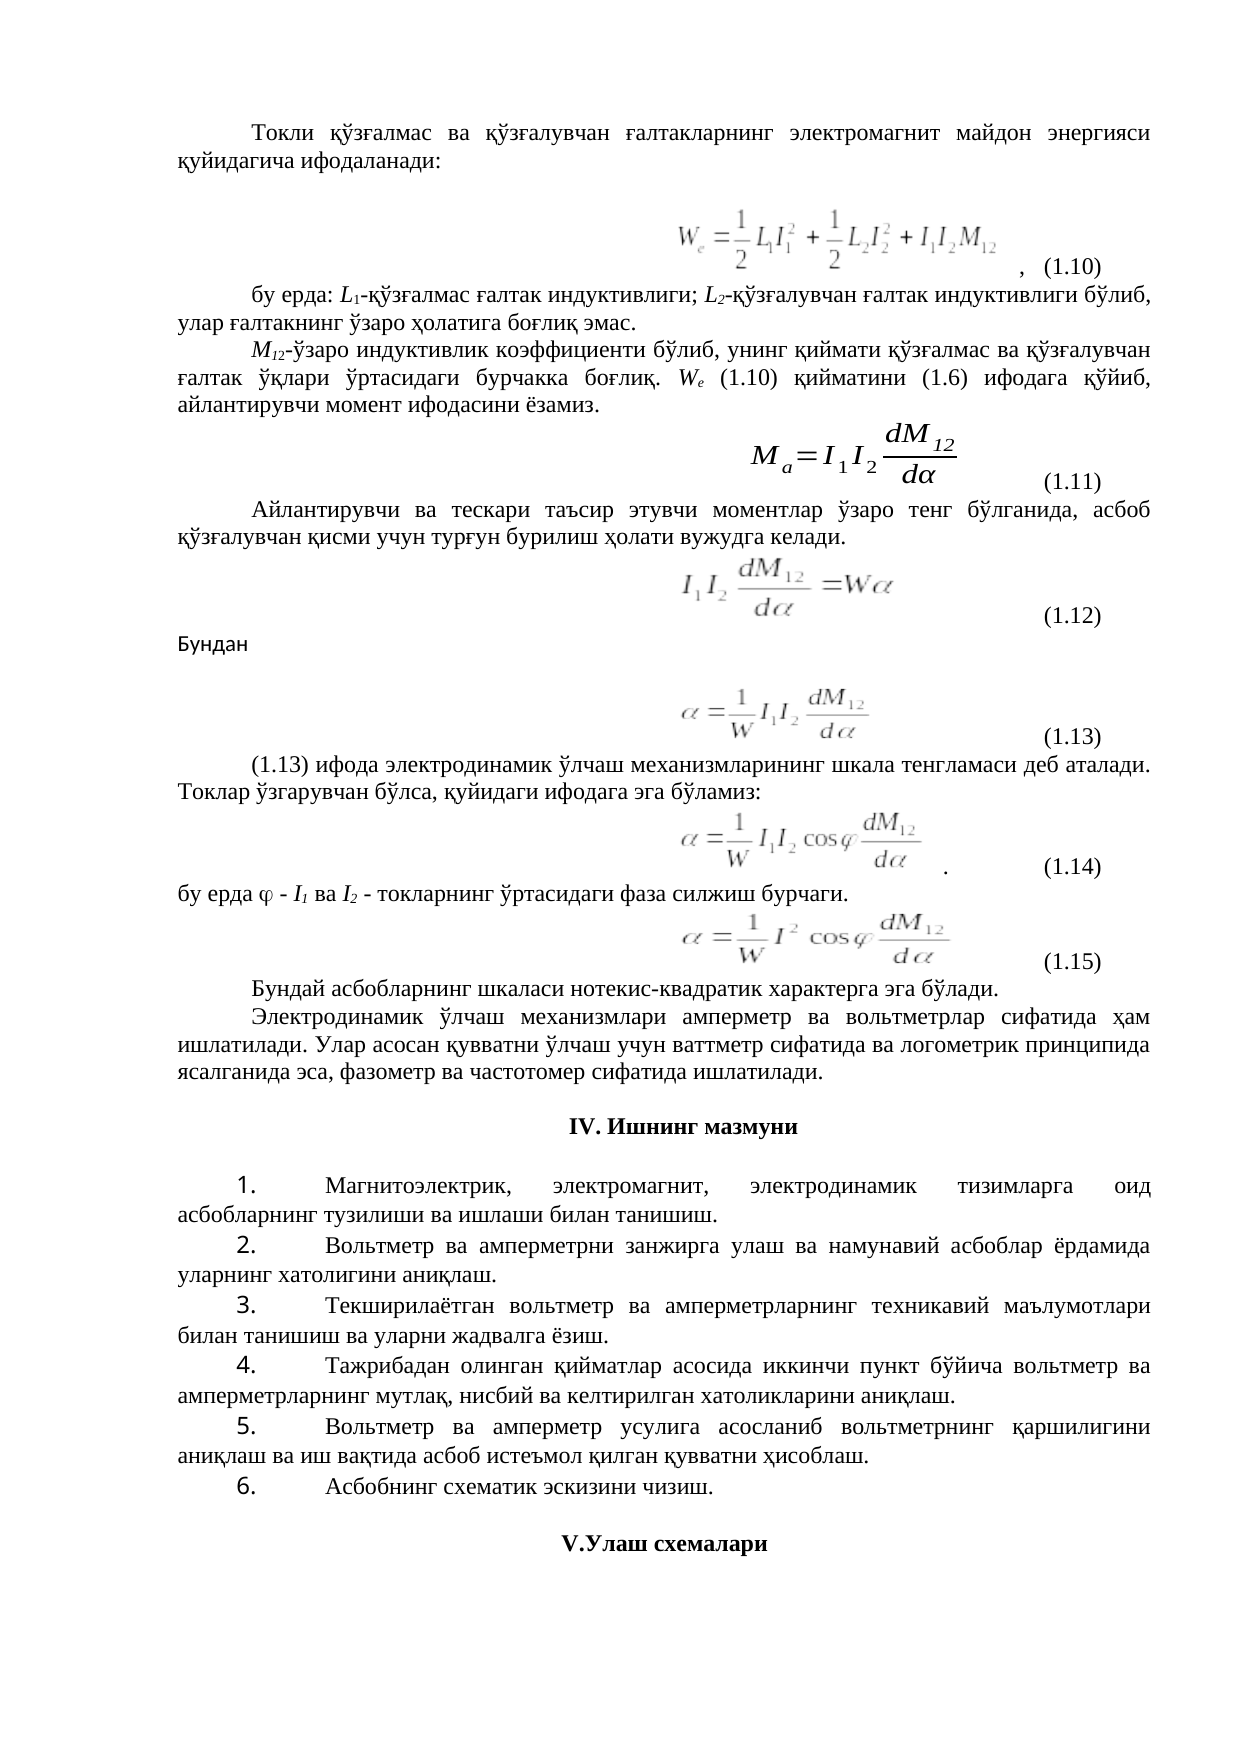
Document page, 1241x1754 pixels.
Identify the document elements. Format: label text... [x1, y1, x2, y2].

text бу ерда - I1 ва I2 - токларнинг ўртасидаги фаза силжиш бурчаги. [177, 879, 1152, 907]
text М12-ўзаро индуктивлик коэффициенти бўлиб, унинг қиймати қўзғалмас ва қўзғалувчан ғалтак ўқлари ўртасидаги бурчакка боғлиқ. Wе (1.10) қийматини (1.6) ифодага қўйиб, айлантирувчи момент ифодасини ёзамиз. [177, 335, 1152, 418]
text бу ерда: L1-қўзғалмас ғалтак индуктивлиги; L2-қўзғалувчан ғалтак индуктивлиги бўлиб, улар ғалтакнинг ўзаро ҳолатига боғлиқ эмас. [177, 280, 1152, 335]
text Бундан [177, 629, 1152, 657]
text Айлантирувчи ва тескари таъсир этувчи моментлар ўзаро тенг бўлганида, асбоб қўзғалувчан қисми учун турғун бурилиш ҳолати вужудга келади. [177, 495, 1152, 550]
list Магнитоэлектрик, электромагнит, электродинамик тизимларга оид асбобларнинг тузилиши ва ишлаши билан танишиш. [177, 1168, 1152, 1228]
list Асбобнинг схематик эскизини чизиш. [177, 1469, 1152, 1501]
text V.Улаш схемалари [177, 1529, 1152, 1556]
list Вольтметр ва амперметрни занжирга улаш ва намунавий асбоблар ёрдамида уларнинг хатолигини аниқлаш. [177, 1228, 1152, 1288]
text (1.13) [177, 682, 1102, 749]
text (1.12) [177, 550, 1102, 629]
text IV. Ишнинг мазмуни [215, 1112, 1152, 1140]
list Текширилаётган вольтметр ва амперметрларнинг техникавий маълумотлари билан танишиш ва уларни жадвалга ёзиш. [177, 1288, 1152, 1348]
text (1.13) ифода электродинамик ўлчаш механизмларининг шкала тенгламаси деб аталади. Токлар ўзгарувчан бўлса, қуйидаги ифодага эга бўламиз: [177, 749, 1152, 805]
list Тажрибадан олинган қийматлар асосида иккинчи пункт бўйича вольтметр ва амперметрларнинг мутлақ, нисбий ва келтирилган хатоликларини аниқлаш. [177, 1348, 1152, 1408]
text Электродинамик ўлчаш механизмлари амперметр ва вольтметрлар сифатида ҳам ишлатилади. Улар асосан қувватни ўлчаш учун ваттметр сифатида ва логометрик принципида ясалганида эса, фазометр ва частотомер сифатида ишлатилади. [177, 1002, 1152, 1085]
text , (1.10) [177, 201, 1102, 280]
text (1.11) [177, 418, 1102, 495]
text (1.15) [177, 907, 1102, 974]
text Бундай асбобларнинг шкаласи нотекис-квадратик характерга эга бўлади. [177, 974, 1152, 1002]
list Вольтметр ва амперметр усулига асосланиб вольтметрнинг қаршилигини аниқлаш ва иш вақтида асбоб истеъмол қилган қувватни ҳисоблаш. [177, 1408, 1152, 1469]
text Токли қўзғалмас ва қўзғалувчан ғалтакларнинг электромагнит майдон энергияси қуйидагича ифодаланади: [177, 118, 1152, 173]
text . (1.14) [177, 805, 1102, 879]
